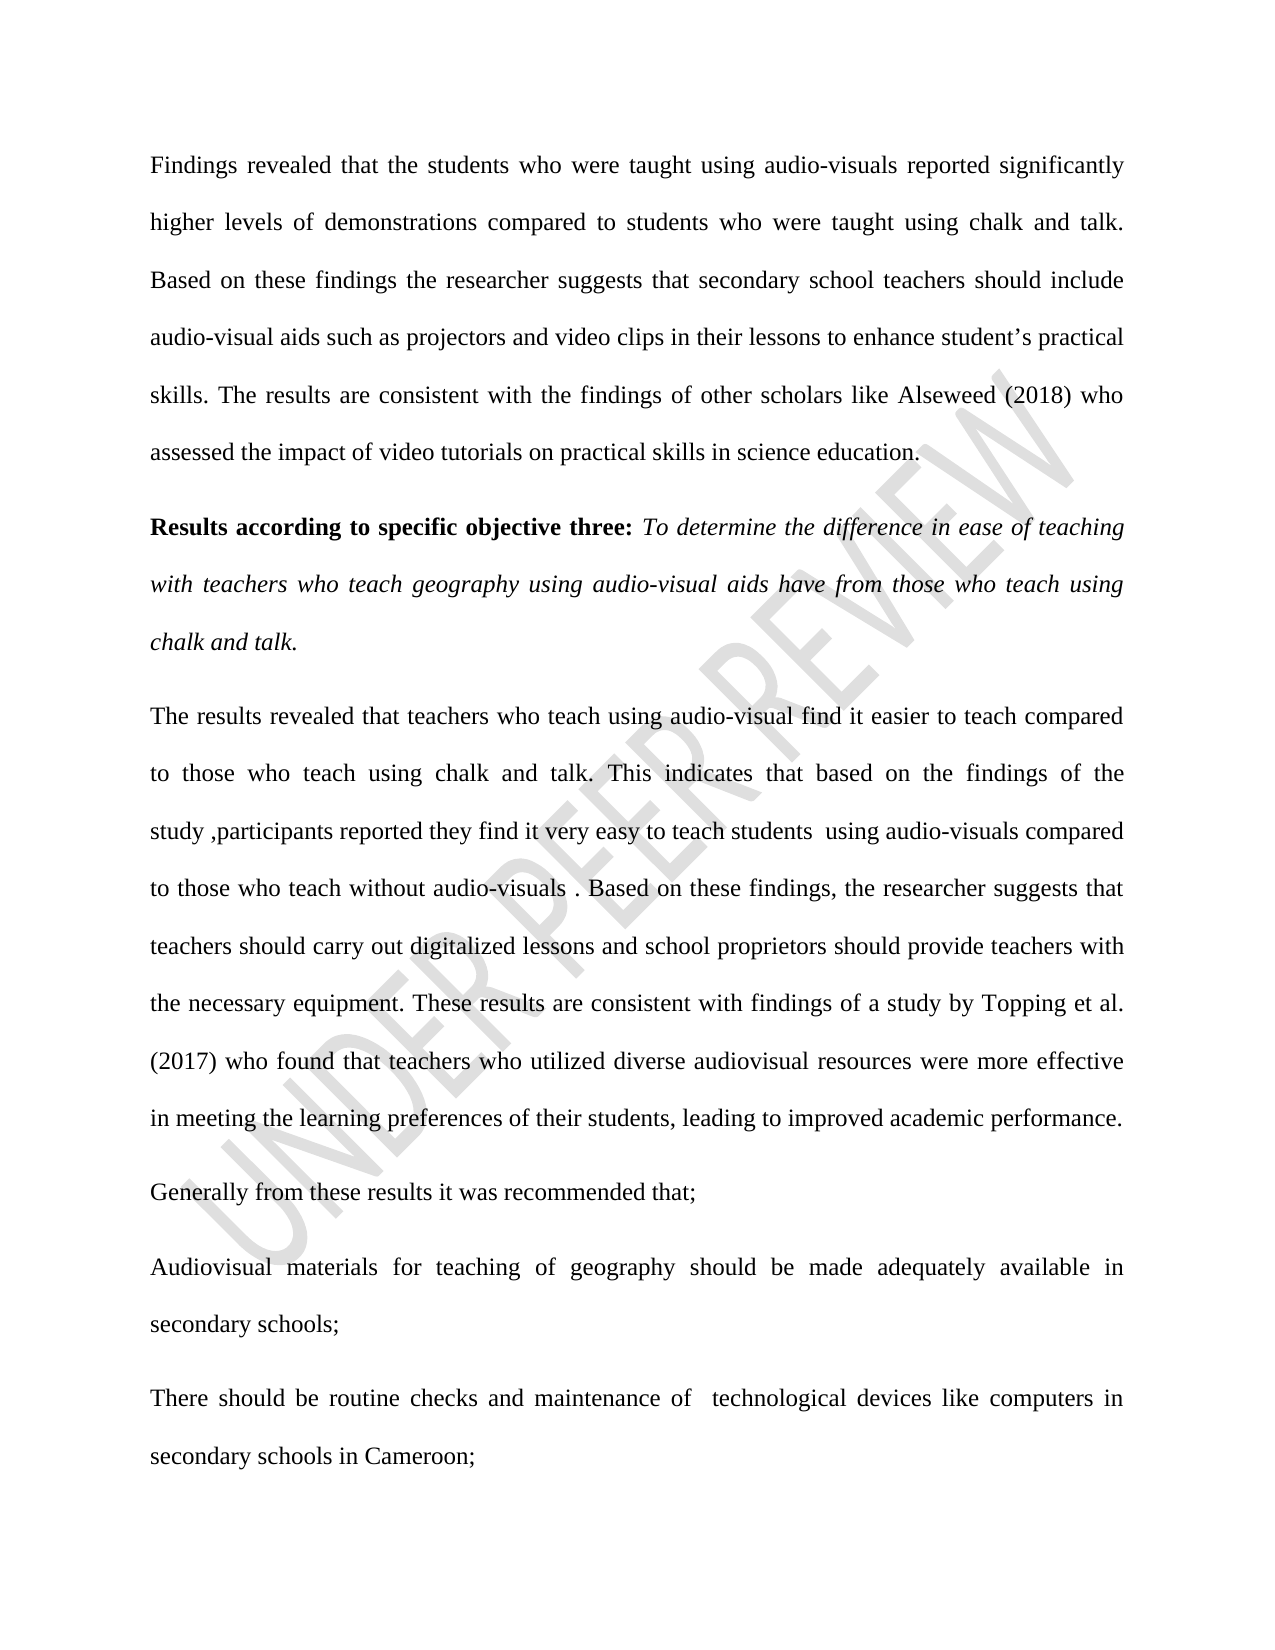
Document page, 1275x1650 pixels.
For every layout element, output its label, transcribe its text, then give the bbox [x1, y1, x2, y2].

text Findings revealed that the students who were taught using audio-visuals reported significantly higher levels of demonstrations compared to students who were taught using chalk and talk. Based on these findings the researcher suggests that secondary school teachers should include audio-visual aids such as projectors and video clips in their lessons to enhance student’s practical skills. The results are consistent with the findings of other scholars like Alseweed (2018) who assessed the impact of video tutorials on practical skills in science education. [150, 150, 1125, 466]
text Results according to specific objective three: To determine the difference in ease of teaching with teachers who teach geography using audio-visual aids have from those who teach using chalk and talk. [150, 512, 1125, 655]
text Audiovisual materials for teaching of geography should be made adequately available in secondary schools; [150, 1252, 1125, 1338]
text Generally from these results it was recommended that; [150, 1177, 1125, 1206]
text The results revealed that teachers who teach using audio-visual find it easier to teach compared to those who teach using chalk and talk. This indicates that based on the findings of the study ,participants reported they find it very easy to teach students using audio-visuals compared to those who teach without audio-visuals . Based on these findings, the researcher suggests that teachers should carry out digitalized lessons and school proprietors should provide teachers with the necessary equipment. These results are consistent with findings of a study by Topping et al. (2017) who found that teachers who utilized diverse audiovisual resources were more effective in meeting the learning preferences of their students, leading to improved academic performance. [150, 701, 1125, 1132]
text There should be routine checks and maintenance of technological devices like computers in secondary schools in Cameroon; [150, 1383, 1125, 1469]
